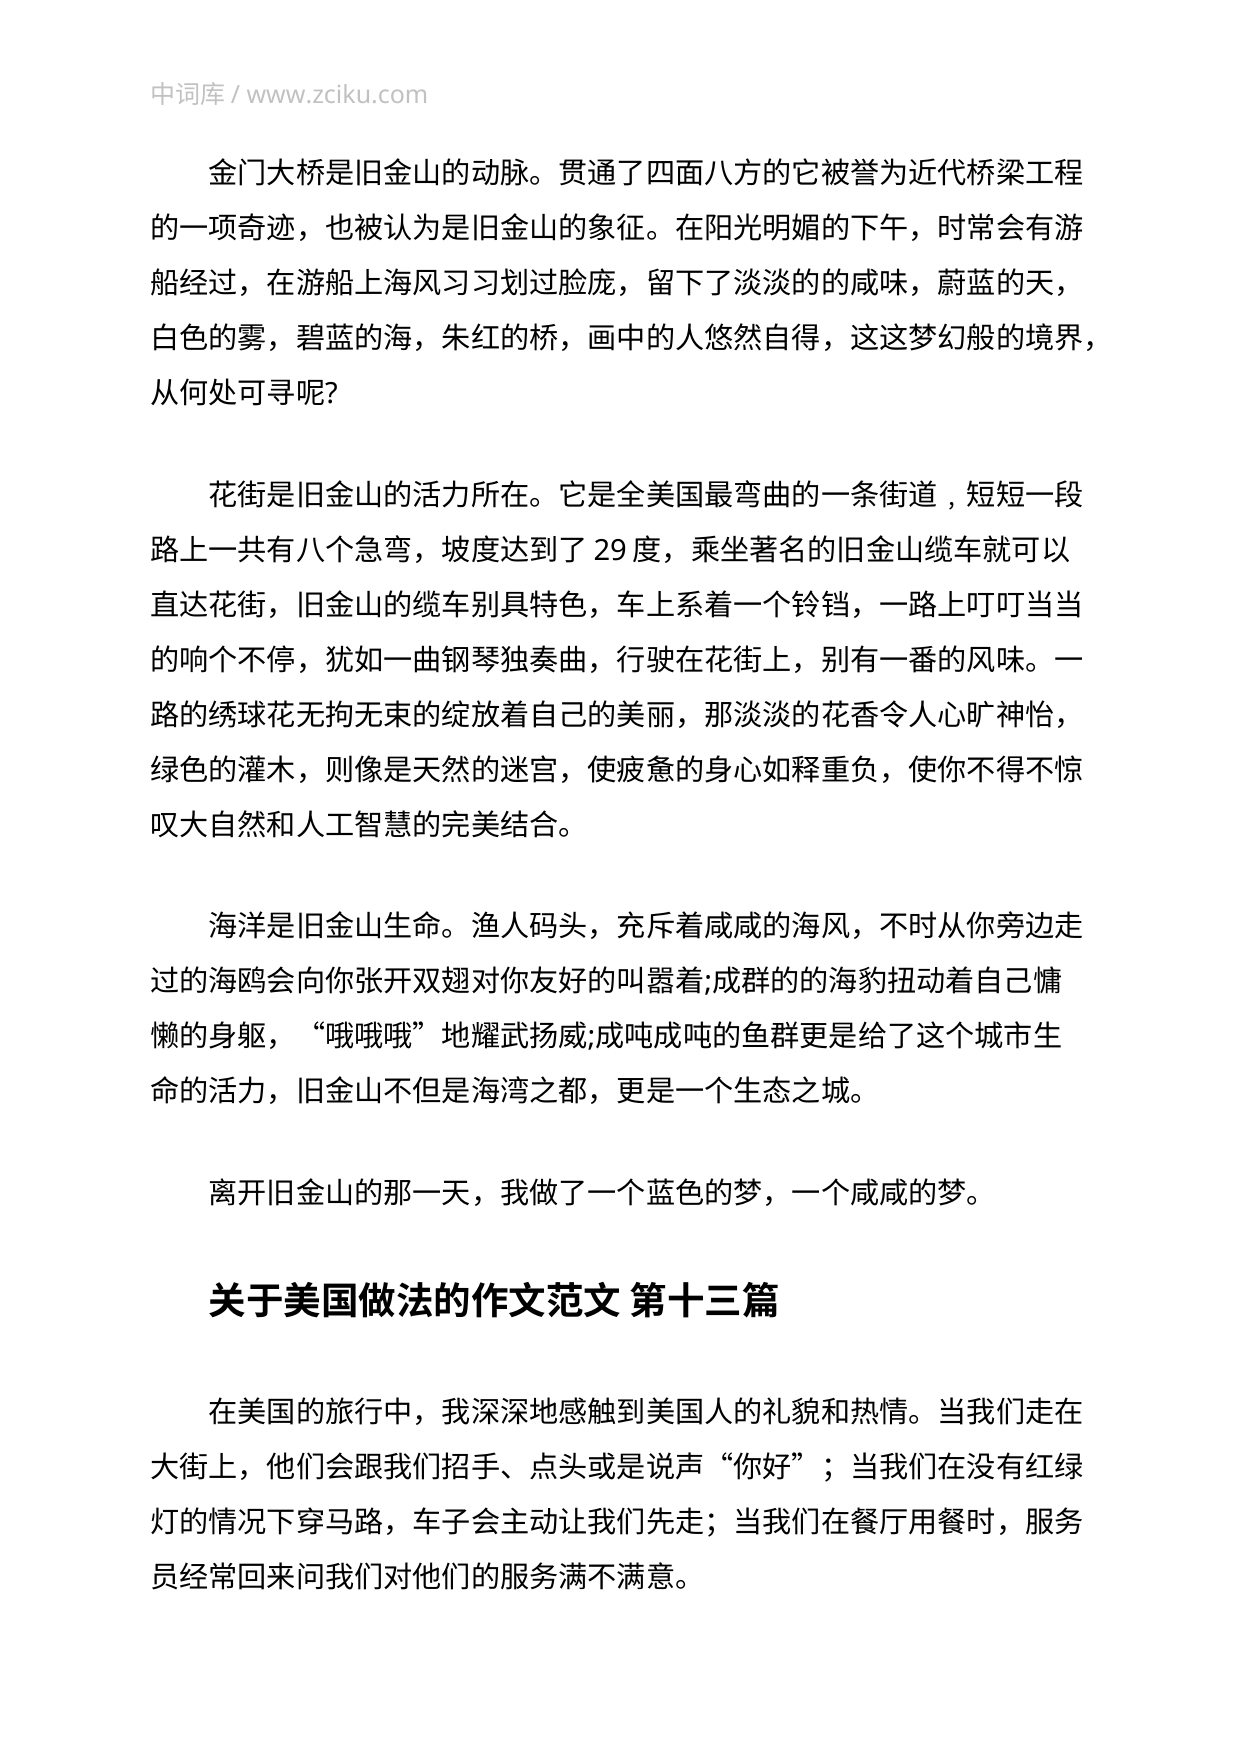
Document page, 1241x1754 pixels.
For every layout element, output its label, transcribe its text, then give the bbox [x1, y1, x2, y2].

text 金门大桥是旧金山的动脉。贯通了四面八方的它被誉为近代桥梁工程的一项奇迹，也被认为是旧金山的象征。在阳光明媚的下午，时常会有游船经过，在游船上海风习习划过脸庞，留下了淡淡的的咸味，蔚蓝的天，白色的雾，碧蓝的海，朱红的桥，画中的人悠然自得，这这梦幻般的境界，从何处可寻呢? [150, 150, 1090, 412]
text 关于美国做法的作文范文 第十三篇 [150, 1271, 1090, 1326]
text 海洋是旧金山生命。渔人码头，充斥着咸咸的海风，不时从你旁边走过的海鸥会向你张开双翅对你友好的叫嚣着;成群的的海豹扭动着自己慵懒的身躯，“哦哦哦”地耀武扬威;成吨成吨的鱼群更是给了这个城市生命的活力，旧金山不但是海湾之都，更是一个生态之城。 [150, 903, 1090, 1110]
text 在美国的旅行中，我深深地感触到美国人的礼貌和热情。当我们走在大街上，他们会跟我们招手、点头或是说声“你好”；当我们在没有红绿灯的情况下穿马路，车子会主动让我们先走；当我们在餐厅用餐时，服务员经常回来问我们对他们的服务满不满意。 [150, 1389, 1090, 1596]
text 花街是旧金山的活力所在。它是全美国最弯曲的一条街道﹐短短一段路上一共有八个急弯，坡度达到了29度，乘坐著名的旧金山缆车就可以直达花街，旧金山的缆车别具特色，车上系着一个铃铛，一路上叮叮当当的响个不停，犹如一曲钢琴独奏曲，行驶在花街上，别有一番的风味。一路的绣球花无拘无束的绽放着自己的美丽，那淡淡的花香令人心旷神怡，绿色的灌木，则像是天然的迷宫，使疲惫的身心如释重负，使你不得不惊叹大自然和人工智慧的完美结合。 [150, 472, 1090, 843]
text 离开旧金山的那一天，我做了一个蓝色的梦，一个咸咸的梦。 [150, 1169, 1090, 1212]
